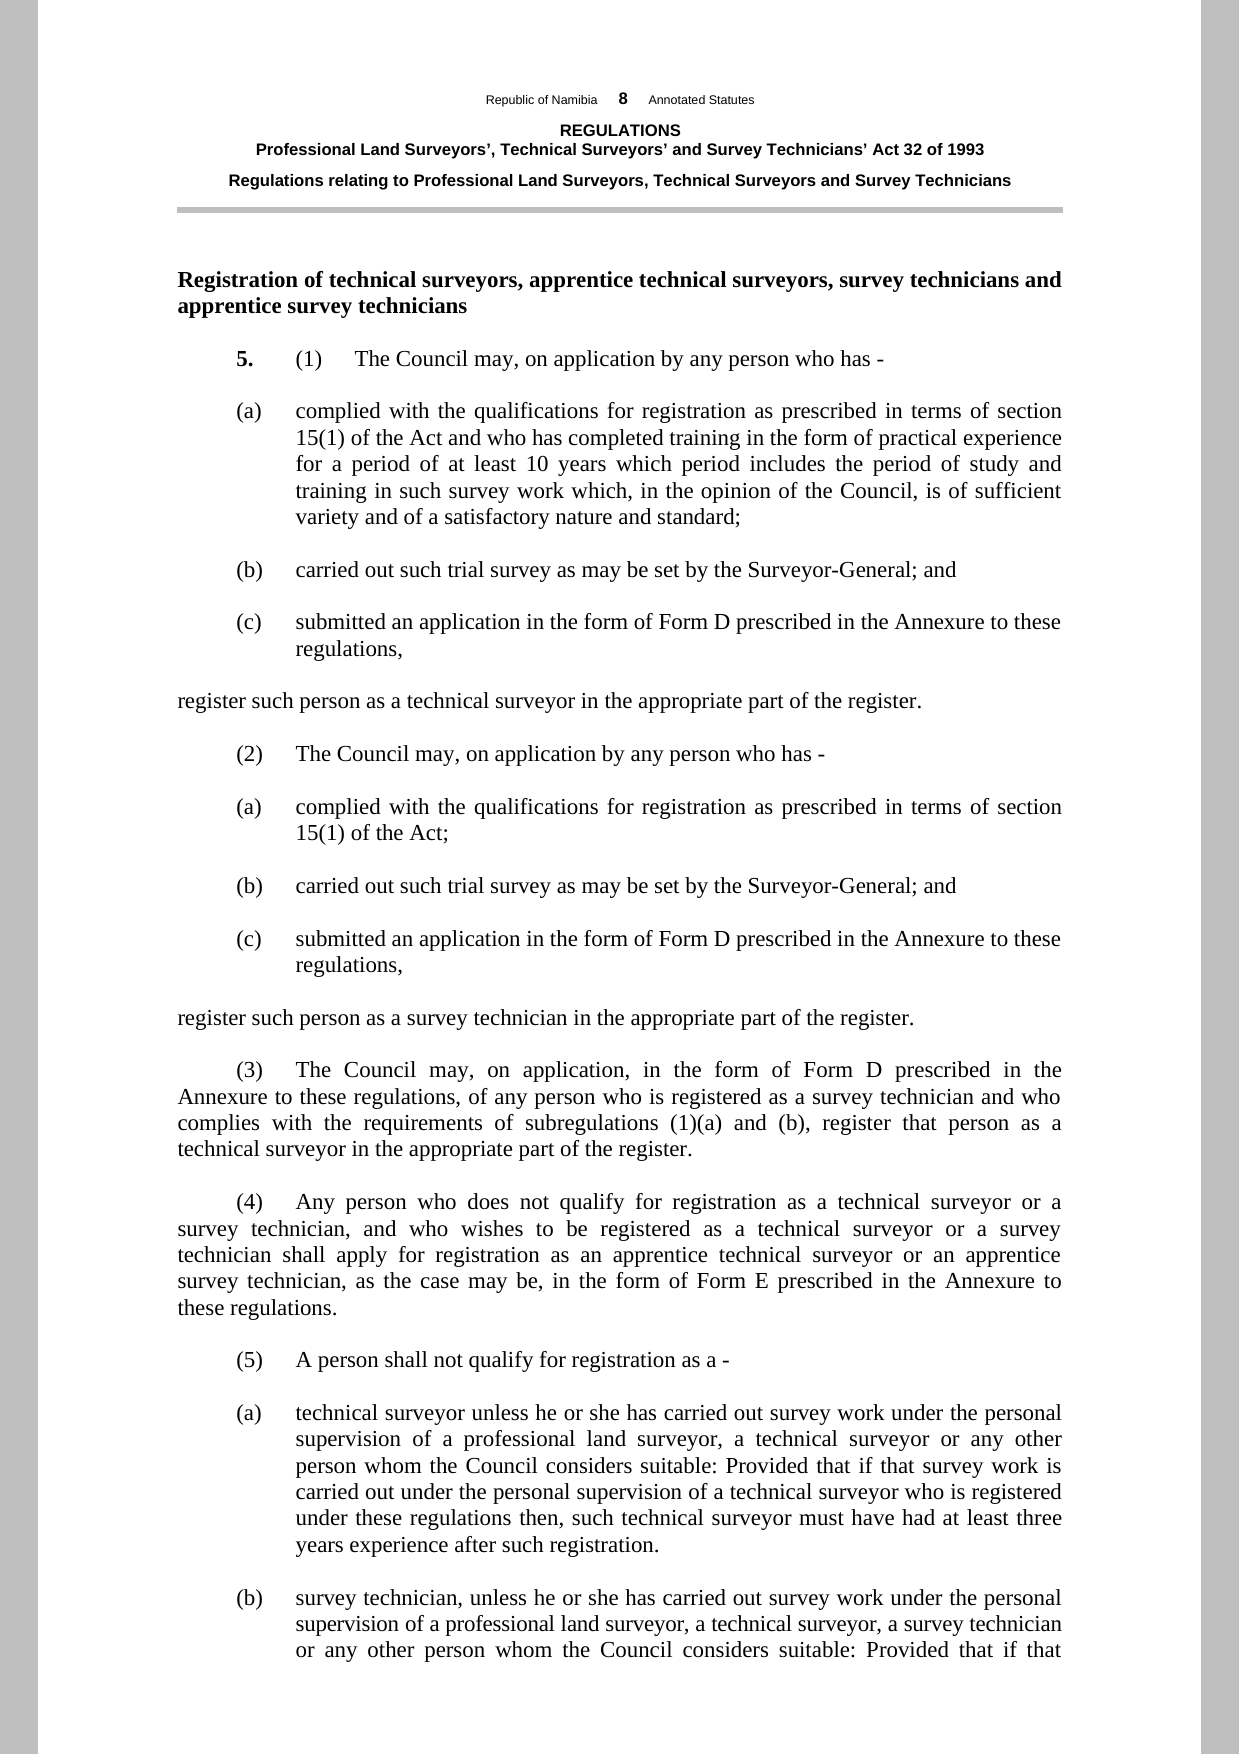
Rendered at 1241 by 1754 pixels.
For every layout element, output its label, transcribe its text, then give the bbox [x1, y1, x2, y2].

text (c) submitted an application in the form of Form D prescribed in the Annexure to these regulations, [236, 925, 1063, 977]
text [236, 1583, 1063, 1663]
text (3) The Council may, on application, in the form of Form D prescribed in the Annexure to these regulations, of any person who is registered as a survey technician and who complies with the requirements of subregulations (1)(a) and (b), register that person as a technical surveyor in the appropriate part of the register. [177, 1056, 1063, 1162]
text (4) Any person who does not qualify for registration as a technical surveyor or a survey technician, and who wishes to be registered as a technical surveyor or a survey technician shall apply for registration as an apprentice technical surveyor or an apprentice survey technician, as the case may be, in the form of Form E prescribed in the Annexure to these regulations. [177, 1188, 1063, 1320]
text (a) technical surveyor unless he or she has carried out survey work under the personal supervision of a professional land surveyor, a technical surveyor or any other person whom the Council considers suitable: Provided that if that survey work is carried out under the personal supervision of a technical surveyor who is registered under these regulations then, such technical surveyor must have had at least three years experience after such registration. [236, 1399, 1063, 1557]
text 5. (1) The Council may, on application by any person who has - [177, 345, 1063, 371]
text (a) complied with the qualifications for registration as prescribed in terms of section 15(1) of the Act; [236, 793, 1063, 846]
text (a) complied with the qualifications for registration as prescribed in terms of section 15(1) of the Act and who has completed training in the form of practical experience for a period of at least 10 years which period includes the period of study and training in such survey work which, in the opinion of the Council, is of sufficient variety and of a satisfactory nature and standard; [236, 398, 1063, 529]
text (b) carried out such trial survey as may be set by the Surveyor-General; and [236, 872, 1063, 898]
text Registration of technical surveyors, apprentice technical surveyors, survey technicians and apprentice survey technicians [177, 266, 1063, 318]
text (5) A person shall not qualify for registration as a - [177, 1346, 1063, 1373]
text register such person as a survey technician in the appropriate part of the register. [177, 1004, 1063, 1030]
text register such person as a technical surveyor in the appropriate part of the register. [177, 687, 1063, 714]
text (c) submitted an application in the form of Form D prescribed in the Annexure to these regulations, [236, 608, 1063, 661]
text (2) The Council may, on application by any person who has - [177, 740, 1063, 767]
text (b) carried out such trial survey as may be set by the Surveyor-General; and [236, 556, 1063, 582]
